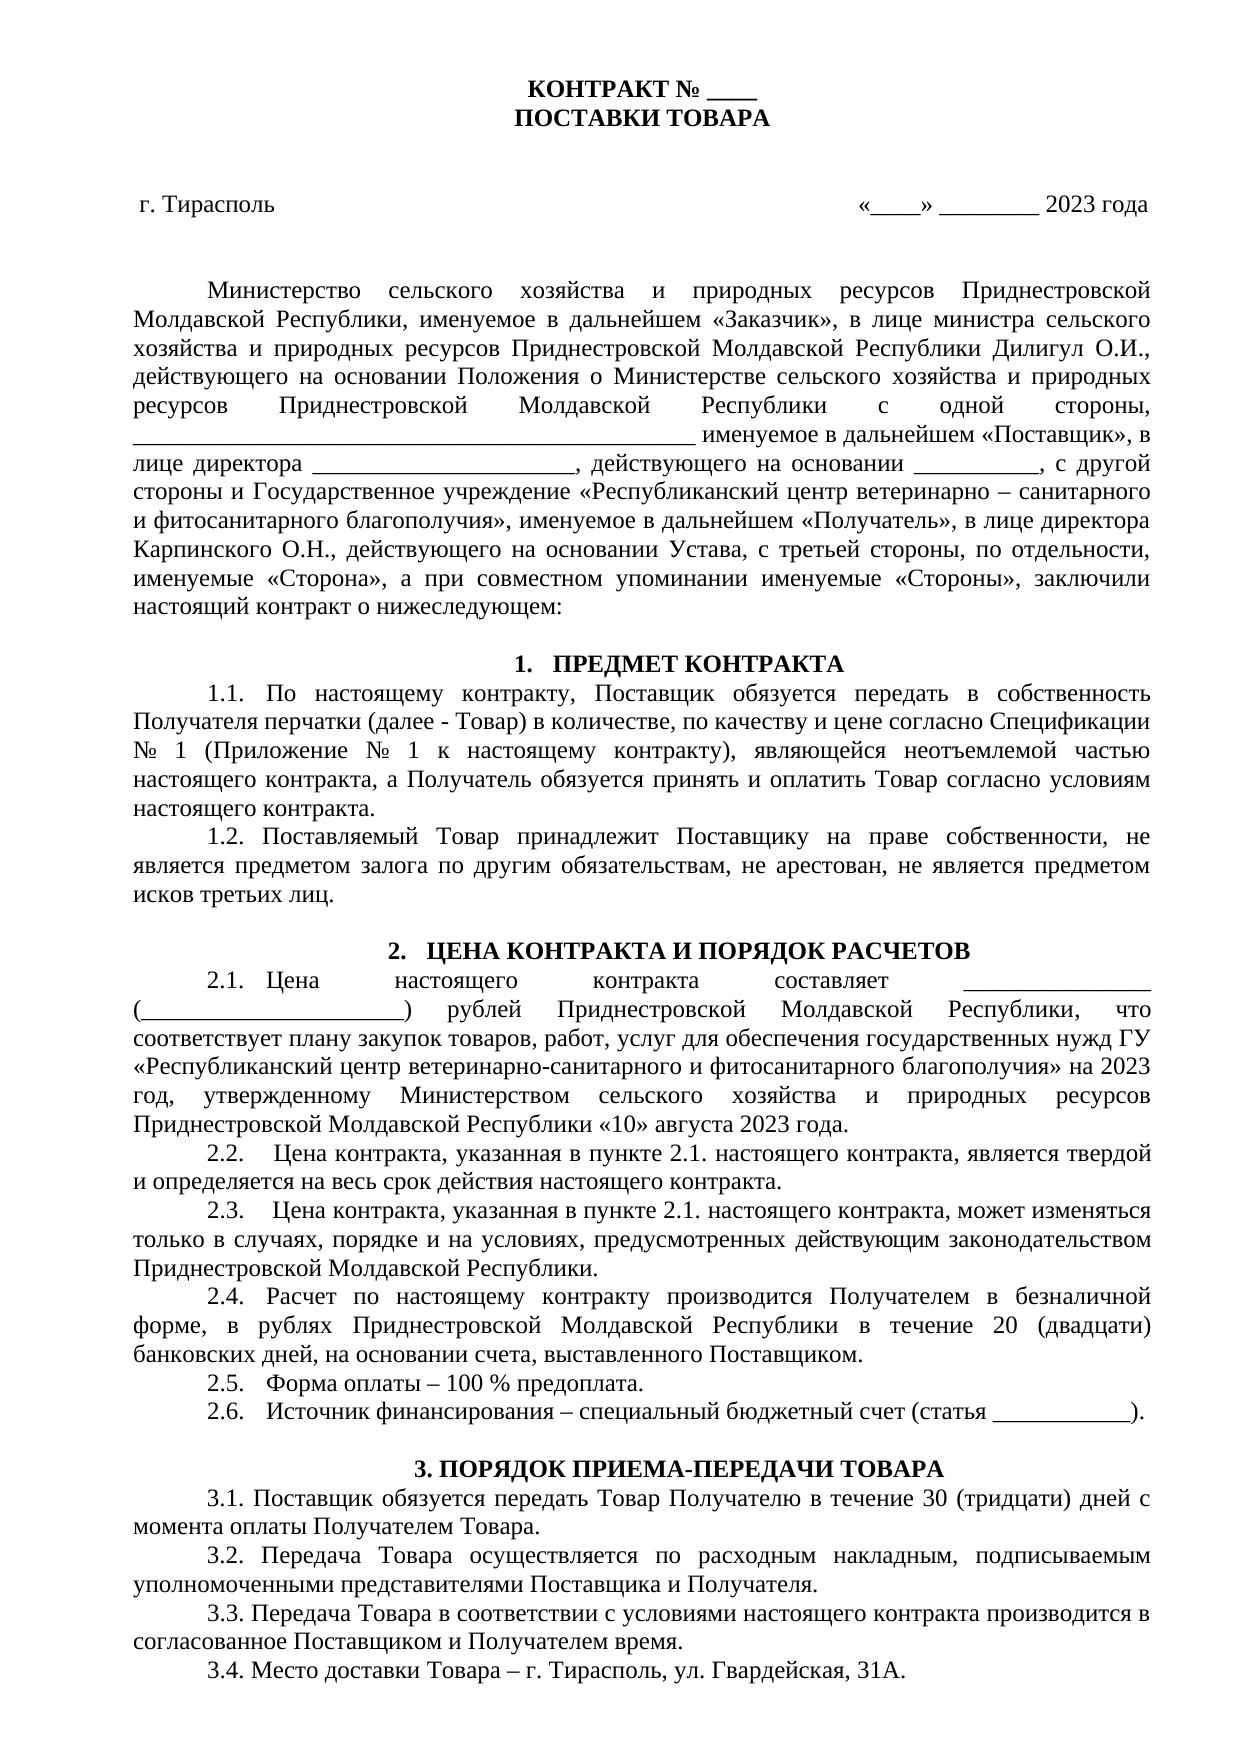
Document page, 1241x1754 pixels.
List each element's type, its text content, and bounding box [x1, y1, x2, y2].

text 2.6. Источник финансирования – специальный бюджетный счет (статья ___________). [133, 1396, 1152, 1425]
list Расчет по настоящему контракту производится Получателем в безналичной форме, в рублях Приднестровской Молдавской Республики в течение 20 (двадцати) банковских дней, на основании счета, выставленного Поставщиком. [133, 1281, 1152, 1368]
list По настоящему контракту, Поставщик обязуется передать в собственность Получателя перчатки (далее - Товар) в количестве, по качеству и цене согласно Спецификации № 1 (Приложение № 1 к настоящему контракту), являющейся неотъемлемой частью настоящего контракта, а Получатель обязуется принять и оплатить Товар согласно условиям настоящего контракта. [133, 678, 1152, 821]
list ПРЕДМЕТ КОНТРАКТА [133, 649, 1152, 678]
list Цена настоящего контракта составляет _______________ (_____________________) рублей Приднестровской Молдавской Республики, что соответствует плану закупок товаров, работ, услуг для обеспечения государственных нужд ГУ «Республиканский центр ветеринарно-санитарного и фитосанитарного благополучия» на 2023 год, утвержденному Министерством сельского хозяйства и природных ресурсов Приднестровской Молдавской Республики «10» августа 2023 года. [133, 965, 1152, 1138]
list Цена контракта, указанная в пункте 2.1. настоящего контракта, является твердой и определяется на весь срок действия настоящего контракта. [133, 1138, 1152, 1195]
title КОНТРАКТ № ____ [133, 74, 1152, 103]
list ЦЕНА КОНТРАКТА И ПОРЯДОК РАСЧЕТОВ [133, 936, 1152, 965]
text 3.3. Передача Товара в соответствии с условиями настоящего контракта производится в согласованное Поставщиком и Получателем время. [133, 1598, 1152, 1655]
text 3. ПОРЯДОК ПРИЕМА-ПЕРЕДАЧИ ТОВАРА [133, 1454, 1152, 1483]
list 3.1. Поставщик обязуется передать Товар Получателю в течение 30 (тридцати) дней с момента оплаты Получателем Товара. [133, 1483, 1152, 1540]
text Министерство сельского хозяйства и природных ресурсов Приднестровской Молдавской Республики, именуемое в дальнейшем «Заказчик», в лице министра сельского хозяйства и природных ресурсов Приднестровской Молдавской Республики Дилигул О.И., действующего на основании Положения о Министерстве сельского хозяйства и природных ресурсов Приднестровской Молдавской Республики с одной стороны, _____________________________________________ именуемое в дальнейшем «Поставщик», в лице директора _____________________, действующего на основании __________, с другой стороны и Государственное учреждение «Республиканский центр ветеринарно – санитарного и фитосанитарного благополучия», именуемое в дальнейшем «Получатель», в лице директора Карпинского О.Н., действующего на основании Устава, с третьей стороны, по отдельности, именуемые «Сторона», а при совместном упоминании именуемые «Стороны», заключили настоящий контракт о нижеследующем: [133, 275, 1152, 620]
list Форма оплаты – 100 % предоплата. [133, 1368, 1152, 1396]
list Цена контракта, указанная в пункте 2.1. настоящего контракта, может изменяться только в случаях, порядке и на условиях, предусмотренных действующим законодательством Приднестровской Молдавской Республики. [133, 1195, 1152, 1281]
text г. Тирасполь «____» ________ 2023 года [133, 189, 1152, 218]
text 3.4. Место доставки Товара – г. Тирасполь, ул. Гвардейская, 31А. [133, 1655, 1152, 1684]
text 1.2. Поставляемый Товар принадлежит Поставщику на праве собственности, не является предметом залога по другим обязательствам, не арестован, не является предметом исков третьих лиц. [133, 821, 1152, 908]
list 3.2. Передача Товара осуществляется по расходным накладным, подписываемым уполномоченными представителями Поставщика и Получателя. [133, 1540, 1152, 1598]
title ПОСТАВКИ ТОВАРА [133, 103, 1152, 131]
